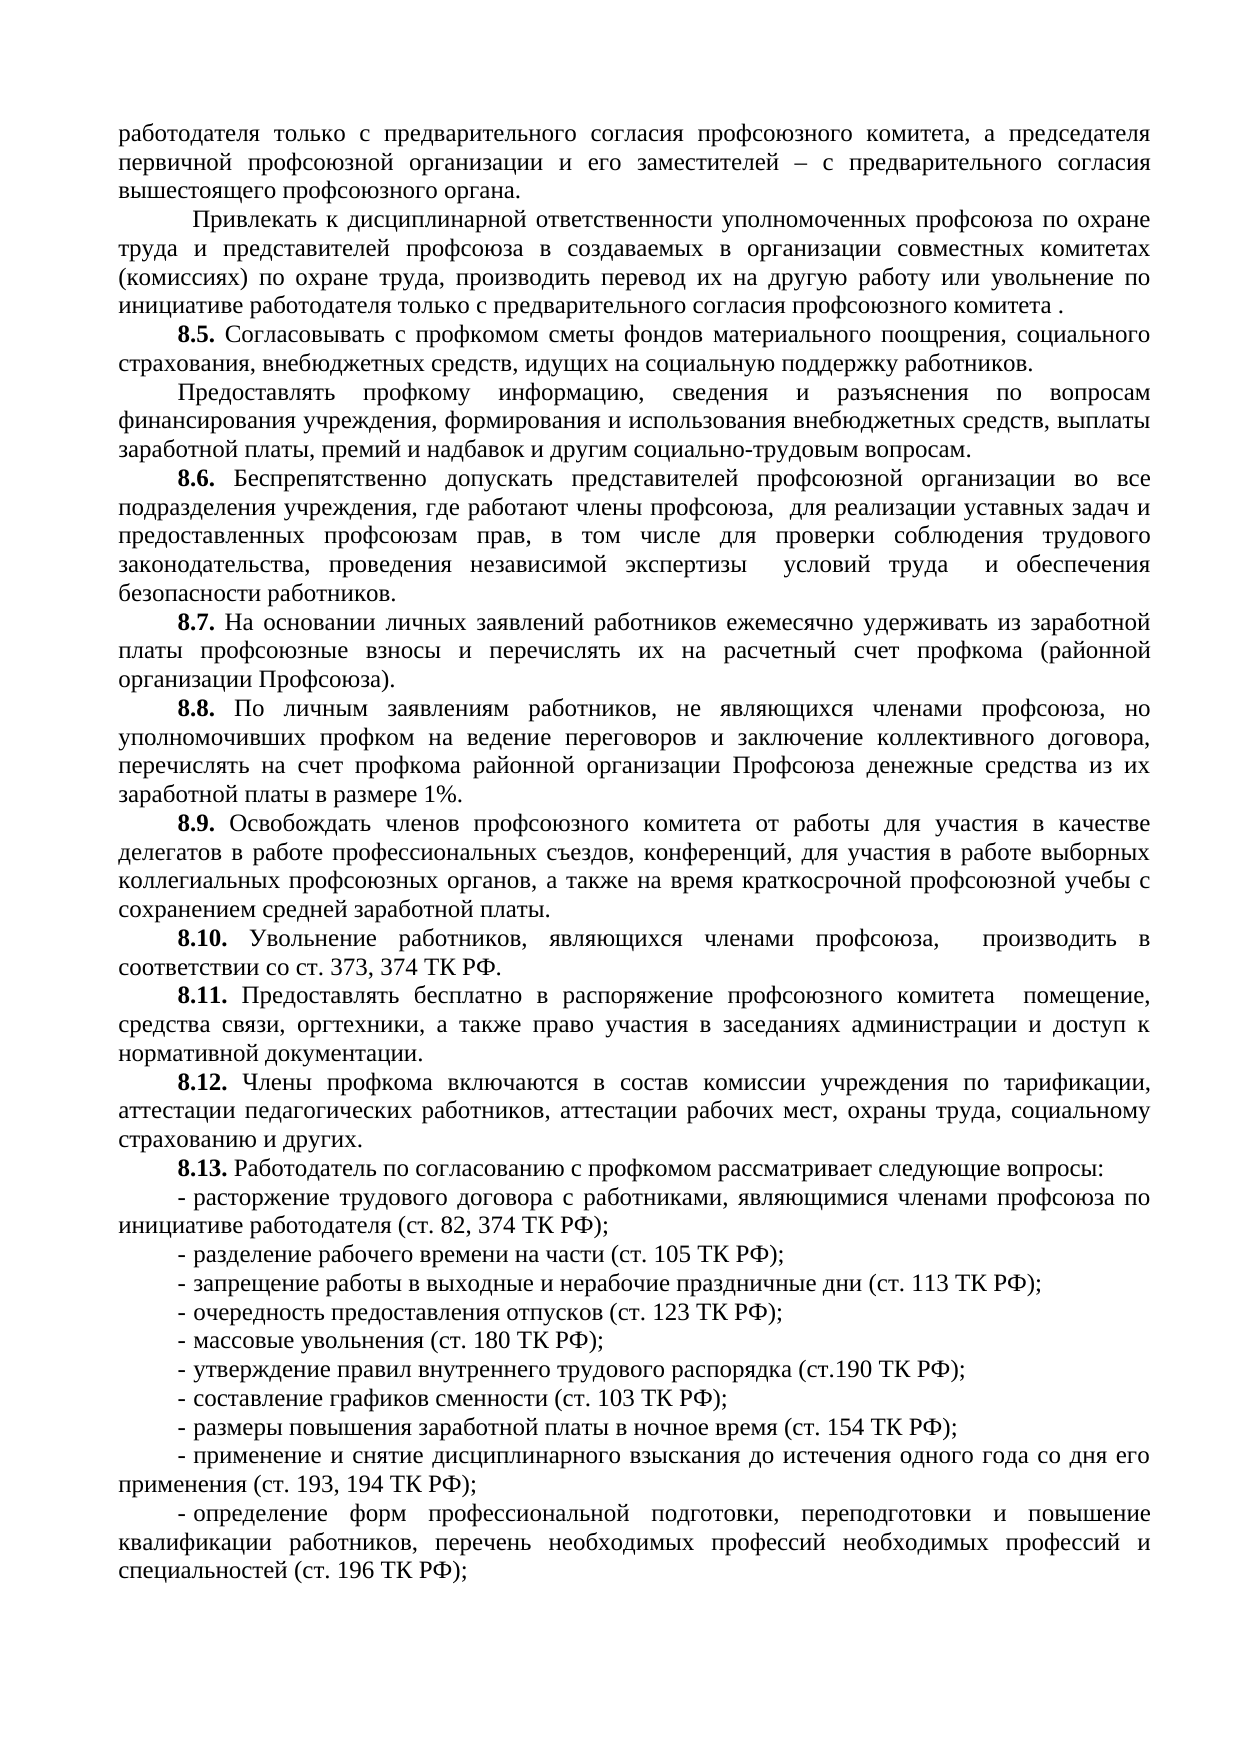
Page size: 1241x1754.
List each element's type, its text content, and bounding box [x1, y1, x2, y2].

list применение и снятие дисциплинарного взыскания до истечения одного года со дня его применения (ст. 193, 194 ТК РФ); [118, 1441, 1152, 1498]
list составление графиков сменности (ст. 103 ТК РФ); [118, 1383, 1152, 1412]
list расторжение трудового договора с работниками, являющимися членами профсоюза по инициативе работодателя (ст. 82, 374 ТК РФ); [118, 1182, 1152, 1239]
text 8.9. Освобождать членов профсоюзного комитета от работы для участия в качестве делегатов в работе профессиональных съездов, конференций, для участия в работе выборных коллегиальных профсоюзных органов, а также на время краткосрочной профсоюзной учебы с сохранением средней заработной платы. [118, 808, 1152, 923]
list разделение рабочего времени на части (ст. 105 ТК РФ); [118, 1239, 1152, 1268]
text 8.10. Увольнение работников, являющихся членами профсоюза, производить в соответствии со ст. 373, 374 ТК РФ. [118, 923, 1152, 981]
text 8.8. По личным заявлениям работников, не являющихся членами профсоюза, но уполномочивших профком на ведение переговоров и заключение коллективного договора, перечислять на счет профкома районной организации Профсоюза денежные средства из их заработной платы в размере 1%. [118, 693, 1152, 808]
text 8.7. На основании личных заявлений работников ежемесячно удерживать из заработной платы профсоюзные взносы и перечислять их на расчетный счет профкома (районной организации Профсоюза). [118, 607, 1152, 693]
text 8.5. Согласовывать с профкомом сметы фондов материального поощрения, социального страхования, внебюджетных средств, идущих на социальную поддержку работников. [118, 319, 1152, 377]
text Предоставлять профкому информацию, сведения и разъяснения по вопросам финансирования учреждения, формирования и использования внебюджетных средств, выплаты заработной платы, премий и надбавок и другим социально-трудовым вопросам. [118, 377, 1152, 463]
list размеры повышения заработной платы в ночное время (ст. 154 ТК РФ); [118, 1412, 1152, 1441]
text 8.13. Работодатель по согласованию с профкомом рассматривает следующие вопросы: [118, 1153, 1152, 1182]
title Привлекать к дисциплинарной ответственности уполномоченных профсоюза по охране труда и представителей профсоюза в создаваемых в организации совместных комитетах (комиссиях) по охране труда, производить перевод их на другую работу или увольнение по инициативе работодателя только с предварительного согласия профсоюзного комитета . [118, 204, 1152, 319]
text 8.12. Члены профкома включаются в состав комиссии учреждения по тарификации, аттестации педагогических работников, аттестации рабочих мест, охраны труда, социальному страхованию и других. [118, 1067, 1152, 1153]
list массовые увольнения (ст. 180 ТК РФ); [118, 1326, 1152, 1354]
text 8.6. Беспрепятственно допускать представителей профсоюзной организации во все подразделения учреждения, где работают члены профсоюза, для реализации уставных задач и предоставленных профсоюзам прав, в том числе для проверки соблюдения трудового законодательства, проведения независимой экспертизы условий труда и обеспечения безопасности работников. [118, 463, 1152, 607]
text 8.11. Предоставлять бесплатно в распоряжение профсоюзного комитета помещение, средства связи, оргтехники, а также право участия в заседаниях администрации и доступ к нормативной документации. [118, 981, 1152, 1067]
list запрещение работы в выходные и нерабочие праздничные дни (ст. 113 ТК РФ); [118, 1268, 1152, 1297]
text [118, 118, 1152, 204]
list очередность предоставления отпусков (ст. 123 ТК РФ); [118, 1297, 1152, 1326]
list определение форм профессиональной подготовки, переподготовки и повышение квалификации работников, перечень необходимых профессий необходимых профессий и специальностей (ст. 196 ТК РФ); [118, 1498, 1152, 1584]
list утверждение правил внутреннего трудового распорядка (ст.190 ТК РФ); [118, 1354, 1152, 1383]
